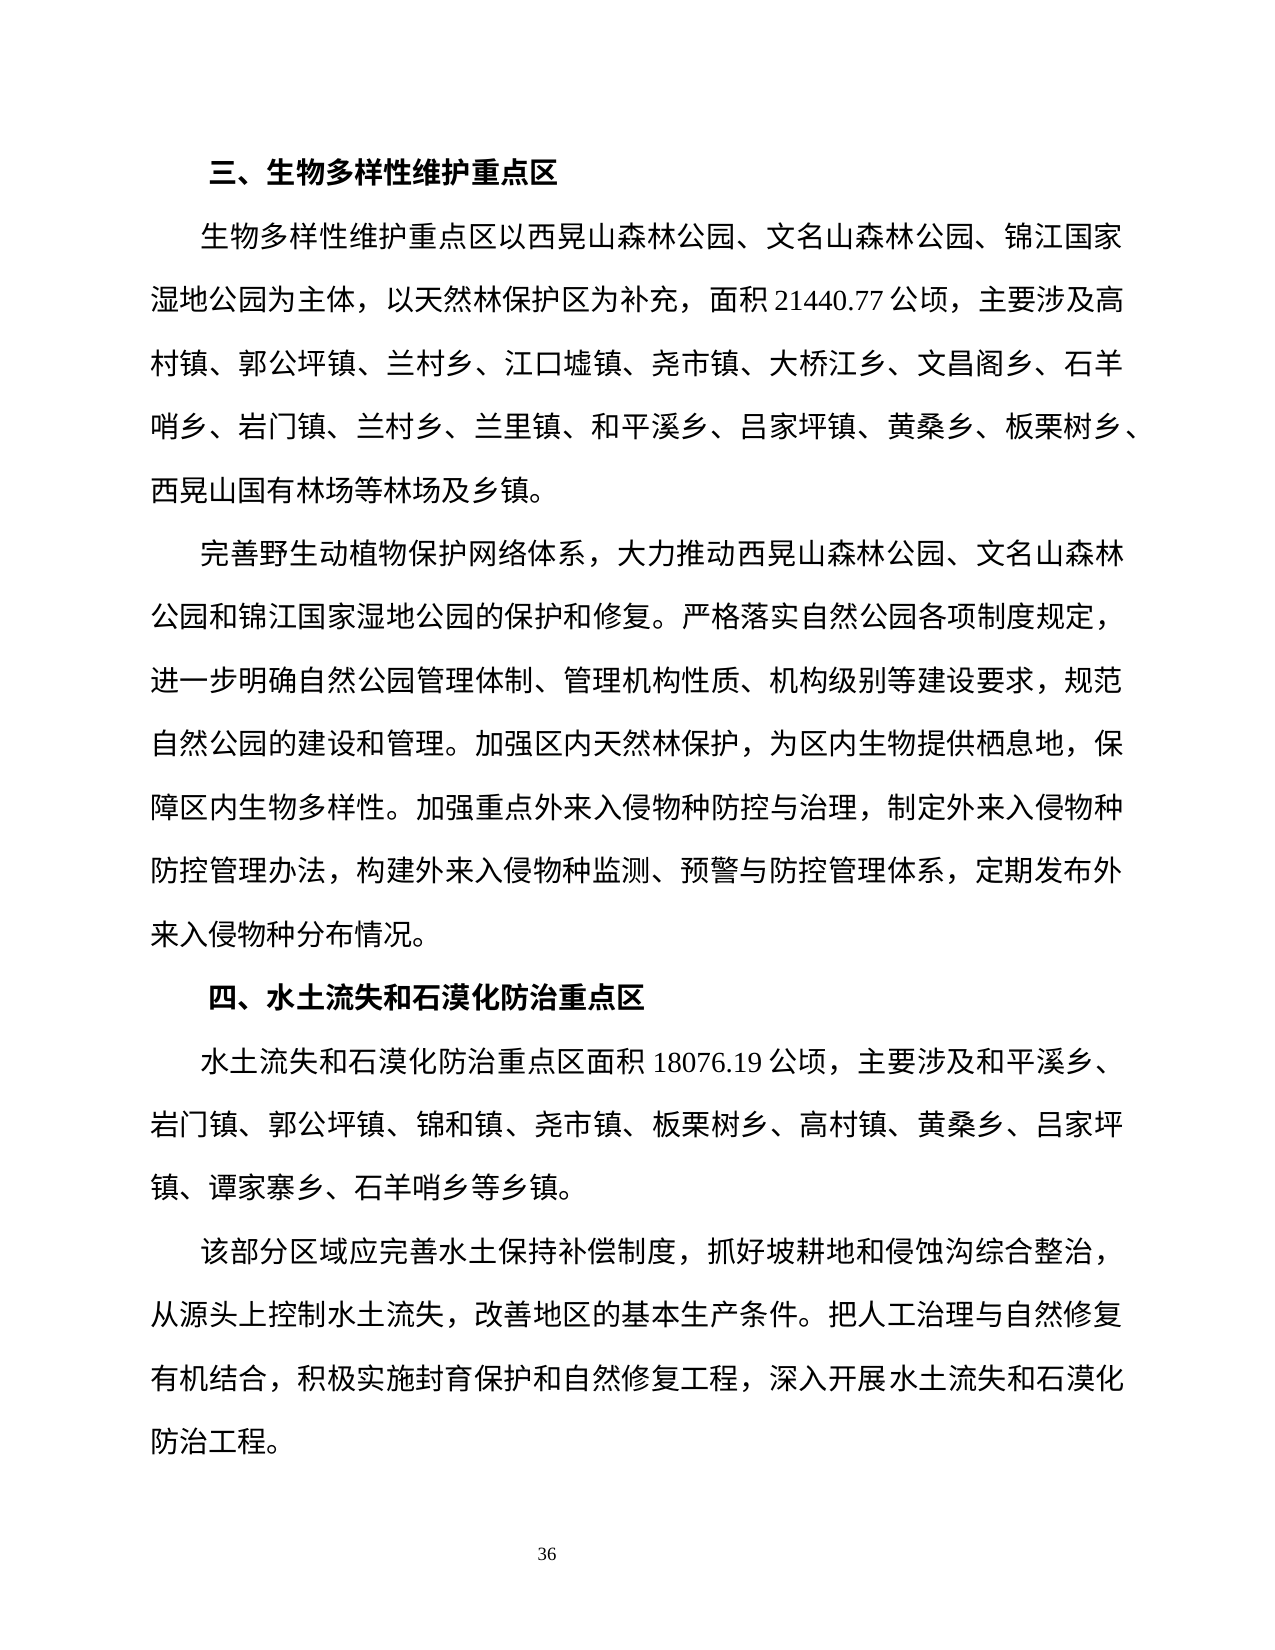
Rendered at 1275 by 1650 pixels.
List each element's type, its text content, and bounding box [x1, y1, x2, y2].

subtitle 三、生物多样性维护重点区 [150, 150, 1125, 192]
text 完善野生动植物保护网络体系，大力推动西晃山森林公园、文名山森林公园和锦江国家湿地公园的保护和修复。严格落实自然公园各项制度规定，进一步明确自然公园管理体制、管理机构性质、机构级别等建设要求，规范自然公园的建设和管理。加强区内天然林保护，为区内生物提供栖息地，保障区内生物多样性。加强重点外来入侵物种防控与治理，制定外来入侵物种防控管理办法，构建外来入侵物种监测、预警与防控管理体系，定期发布外来入侵物种分布情况。 [150, 531, 1125, 953]
text 水土流失和石漠化防治重点区面积18076.19公顷，主要涉及和平溪乡、岩门镇、郭公坪镇、锦和镇、尧市镇、板栗树乡、高村镇、黄桑乡、吕家坪镇、谭家寨乡、石羊哨乡等乡镇。 [150, 1038, 1125, 1207]
text 生物多样性维护重点区以西晃山森林公园、文名山森林公园、锦江国家湿地公园为主体，以天然林保护区为补充，面积21440.77公顷，主要涉及高村镇、郭公坪镇、兰村乡、江口墟镇、尧市镇、大桥江乡、文昌阁乡、石羊哨乡、岩门镇、兰村乡、兰里镇、和平溪乡、吕家坪镇、黄桑乡、板栗树乡、西晃山国有林场等林场及乡镇。 [150, 213, 1125, 509]
text 该部分区域应完善水土保持补偿制度，抓好坡耕地和侵蚀沟综合整治，从源头上控制水土流失，改善地区的基本生产条件。把人工治理与自然修复有机结合，积极实施封育保护和自然修复工程，深入开展水土流失和石漠化防治工程。 [150, 1228, 1125, 1461]
subtitle 四、水土流失和石漠化防治重点区 [150, 975, 1125, 1017]
